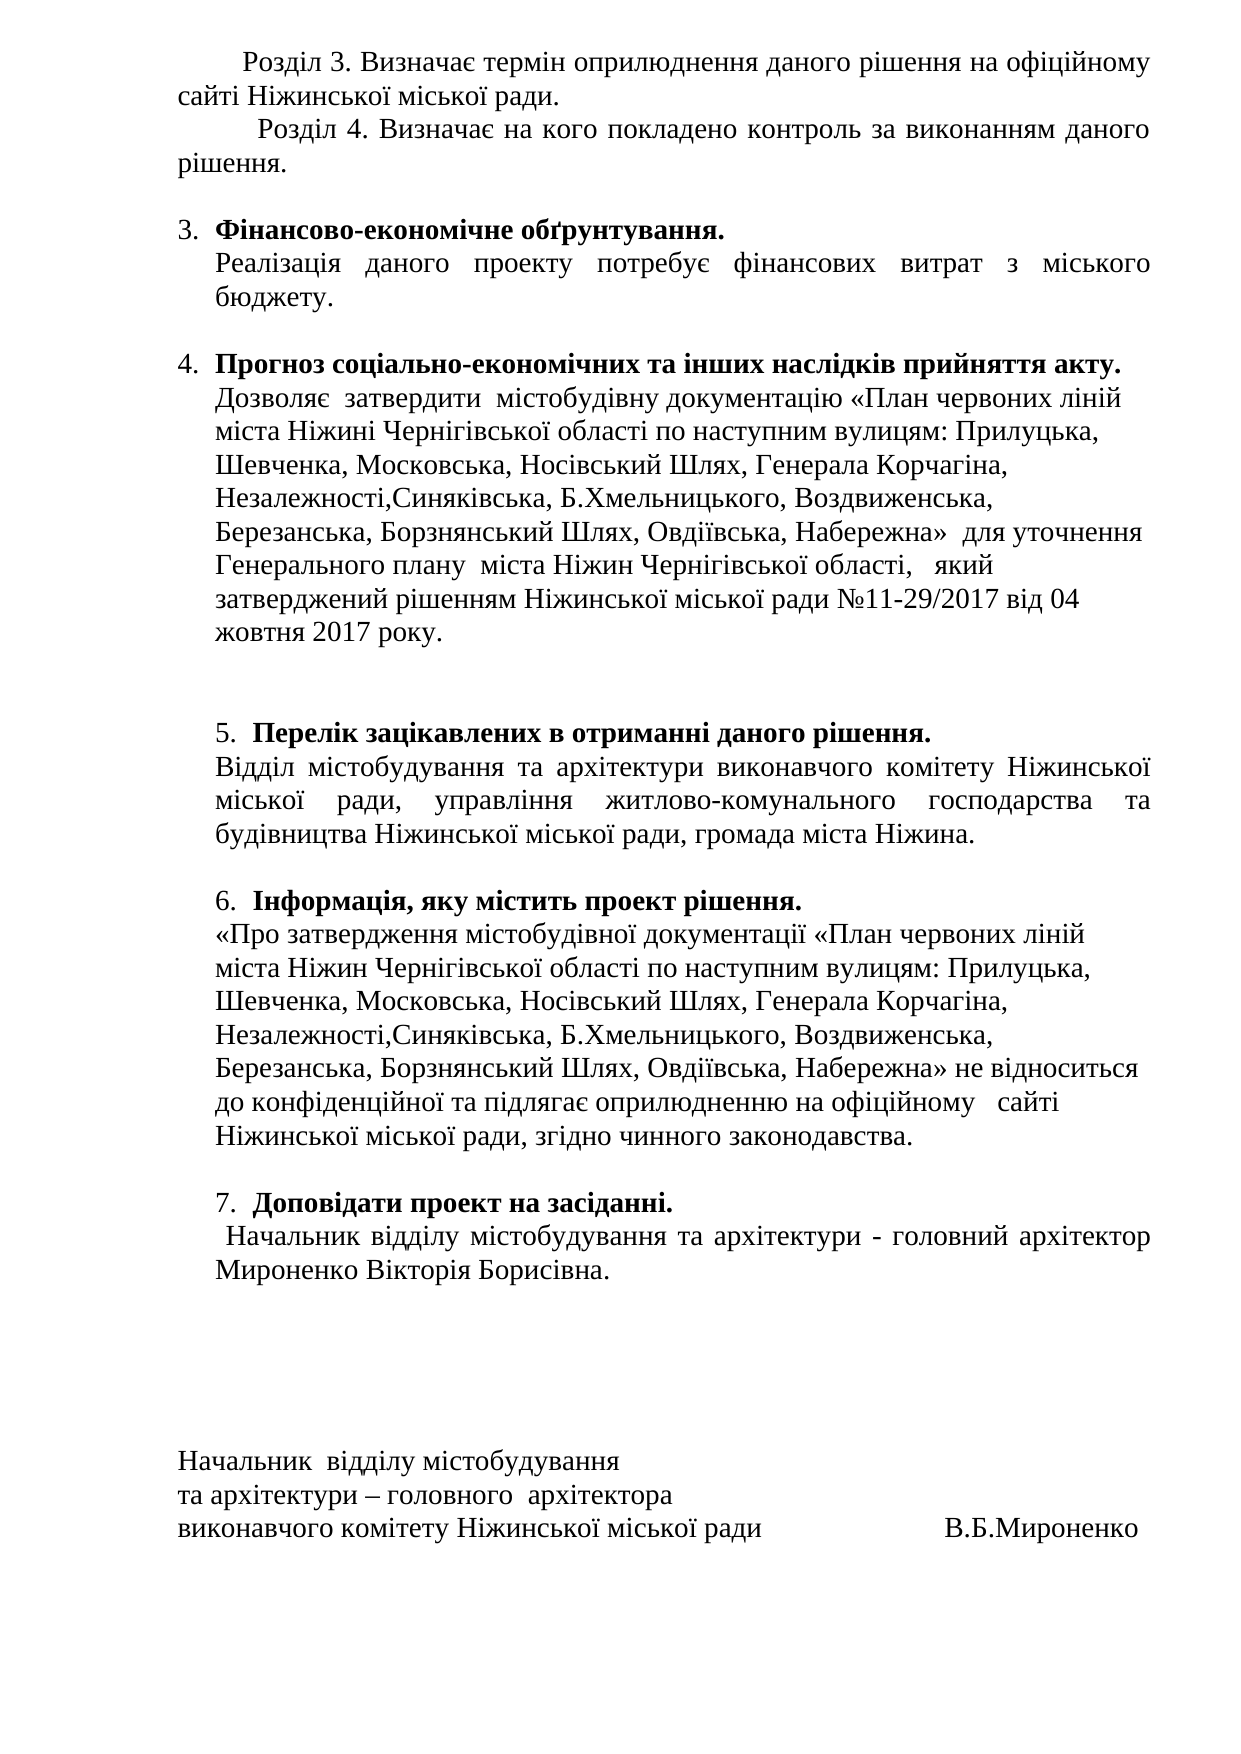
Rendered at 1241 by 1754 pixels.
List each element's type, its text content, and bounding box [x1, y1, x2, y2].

text виконавчого комітету Ніжинської міської ради В.Б.Мироненко [177, 1511, 1152, 1544]
text Начальник відділу містобудування та архітектури - головний архітектор Мироненко Вікторія Борисівна. [215, 1218, 1152, 1285]
text Відділ містобудування та архітектури виконавчого комітету Ніжинської міської ради, управління житлово-комунального господарства та будівництва Ніжинської міської ради, громада міста Ніжина. [215, 749, 1152, 849]
text Дозволяє затвердити містобудівну документацію «План червоних ліній міста Ніжині Чернігівської області по наступним вулицям: Прилуцька, Шевченка, Московська, Носівський Шлях, Генерала Корчагіна, Незалежності,Синяківська, Б.Хмельницького, Воздвиженська, Березанська, Борзнянський Шлях, Овдіївська, Набережна» для уточнення Генерального плану міста Ніжин Чернігівської області, який затверджений рішенням Ніжинської міської ради №11-29/2017 від 04 жовтня 2017 року. [215, 380, 1152, 648]
list Перелік зацікавлених в отриманні даного рішення. [215, 715, 1152, 749]
text Розділ 3. Визначає термін оприлюднення даного рішення на офіційному сайті Ніжинської міської ради. [177, 44, 1152, 111]
text Реалізація даного проекту потребує фінансових витрат з міського бюджету. [215, 246, 1152, 313]
text Розділ 4. Визначає на кого покладено контроль за виконанням даного рішення. [177, 111, 1152, 178]
list Фінансово-економічне обґрунтування. [177, 212, 1152, 246]
list Доповідати проект на засіданні. [215, 1185, 1152, 1218]
text та архітектури – головного архітектора [177, 1477, 1152, 1511]
text «Про затвердження містобудівної документації «План червоних ліній міста Ніжин Чернігівської області по наступним вулицям: Прилуцька, Шевченка, Московська, Носівський Шлях, Генерала Корчагіна, Незалежності,Синяківська, Б.Хмельницького, Воздвиженська, Березанська, Борзнянський Шлях, Овдіївська, Набережна» не відноситься до конфіденційної та підлягає оприлюдненню на офіційному сайті Ніжинської міської ради, згідно чинного законодавства. [215, 916, 1152, 1151]
text Начальник відділу містобудування [177, 1443, 1152, 1477]
list Прогноз соціально-економічних та інших наслідків прийняття акту. [177, 346, 1152, 380]
list Інформація, яку містить проект рішення. [215, 883, 1152, 916]
